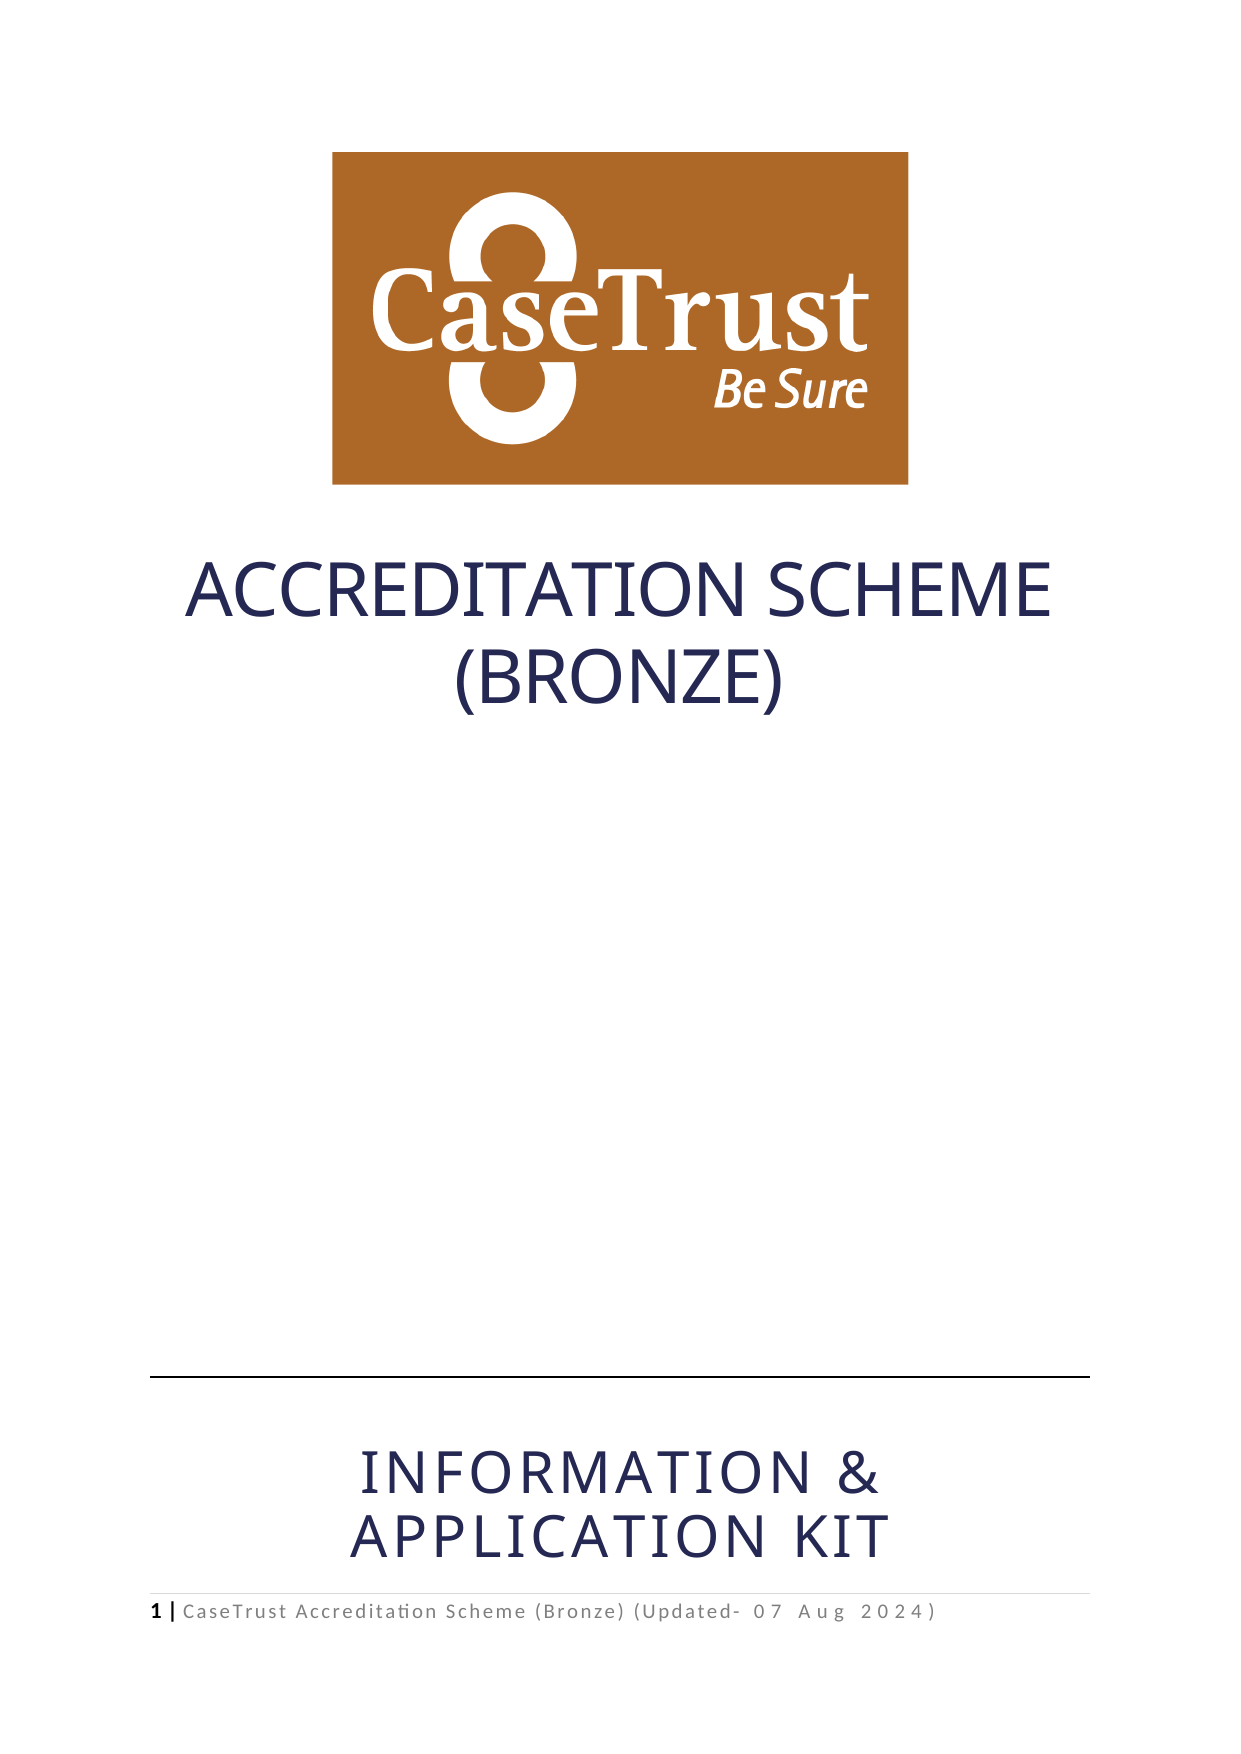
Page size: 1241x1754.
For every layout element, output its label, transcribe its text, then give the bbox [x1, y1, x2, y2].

title Accreditation Scheme [150, 547, 1090, 634]
picture [332, 152, 909, 485]
title Information & Application Kit [150, 1439, 1090, 1574]
title (BRONZE) [150, 634, 1090, 721]
